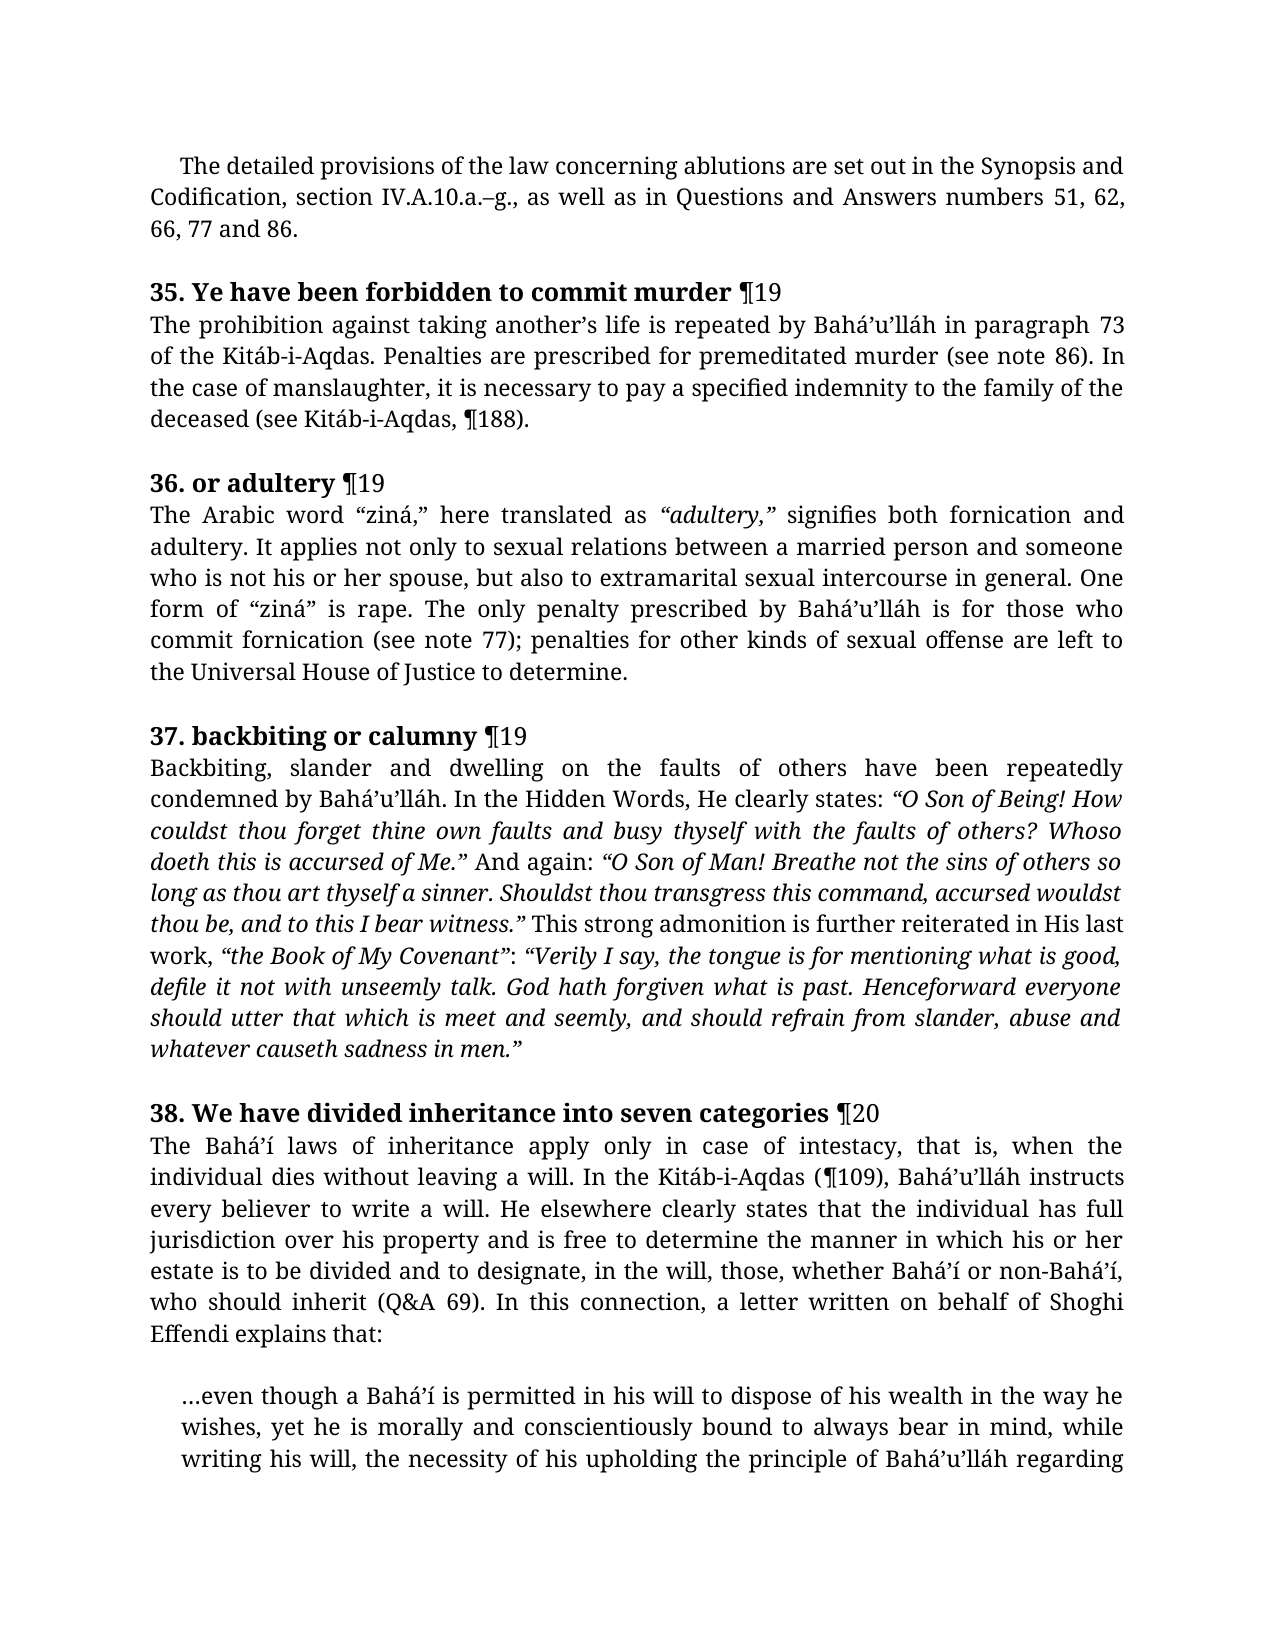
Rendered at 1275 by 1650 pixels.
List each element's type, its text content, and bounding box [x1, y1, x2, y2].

text 37. backbiting or calumny ¶19 [150, 718, 1125, 752]
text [181, 1380, 1125, 1474]
text The Arabic word “ziná,” here translated as “adultery,” signifies both fornication and adultery. It applies not only to sexual relations between a married person and someone who is not his or her spouse, but also to extramarital sexual intercourse in general. One form of “ziná” is rape. The only penalty prescribed by Bahá’u’lláh is for those who commit fornication (see note 77); penalties for other kinds of sexual offense are left to the Universal House of Justice to determine. [150, 499, 1125, 687]
text Backbiting, slander and dwelling on the faults of others have been repeatedly condemned by Bahá’u’lláh. In the Hidden Words, He clearly states: “O Son of Being! How couldst thou forget thine own faults and busy thyself with the faults of others? Whoso doeth this is accursed of Me.” And again: “O Son of Man! Breathe not the sins of others so long as thou art thyself a sinner. Shouldst thou transgress this command, accursed wouldst thou be, and to this I bear witness.” This strong admonition is further reiterated in His last work, “the Book of My Covenant”: “Verily I say, the tongue is for mentioning what is good, defile it not with unseemly talk. God hath forgiven what is past. Henceforward everyone should utter that which is meet and seemly, and should refrain from slander, abuse and whatever causeth sadness in men.” [150, 752, 1125, 1065]
text The detailed provisions of the law concerning ablutions are set out in the Synopsis and Codification, section IV.A.10.a.–g., as well as in Questions and Answers numbers 51, 62, 66, 77 and 86. [150, 150, 1125, 244]
text 35. Ye have been forbidden to commit murder ¶19 [150, 275, 1125, 309]
text The prohibition against taking another’s life is repeated by Bahá’u’lláh in paragraph 73 of the Kitáb-i-Aqdas. Penalties are prescribed for premeditated murder (see note 86). In the case of manslaughter, it is necessary to pay a specified indemnity to the family of the deceased (see Kitáb-i-Aqdas, ¶188). [150, 309, 1125, 434]
text The Bahá’í laws of inheritance apply only in case of intestacy, that is, when the individual dies without leaving a will. In the Kitáb-i-Aqdas (¶109), Bahá’u’lláh instructs every believer to write a will. He elsewhere clearly states that the individual has full jurisdiction over his property and is free to determine the manner in which his or her estate is to be divided and to designate, in the will, those, whether Bahá’í or non-Bahá’í, who should inherit (Q&A 69). In this connection, a letter written on behalf of Shoghi Effendi explains that: [150, 1130, 1125, 1349]
text 36. or adultery ¶19 [150, 465, 1125, 499]
text 38. We have divided inheritance into seven categories ¶20 [150, 1096, 1125, 1130]
